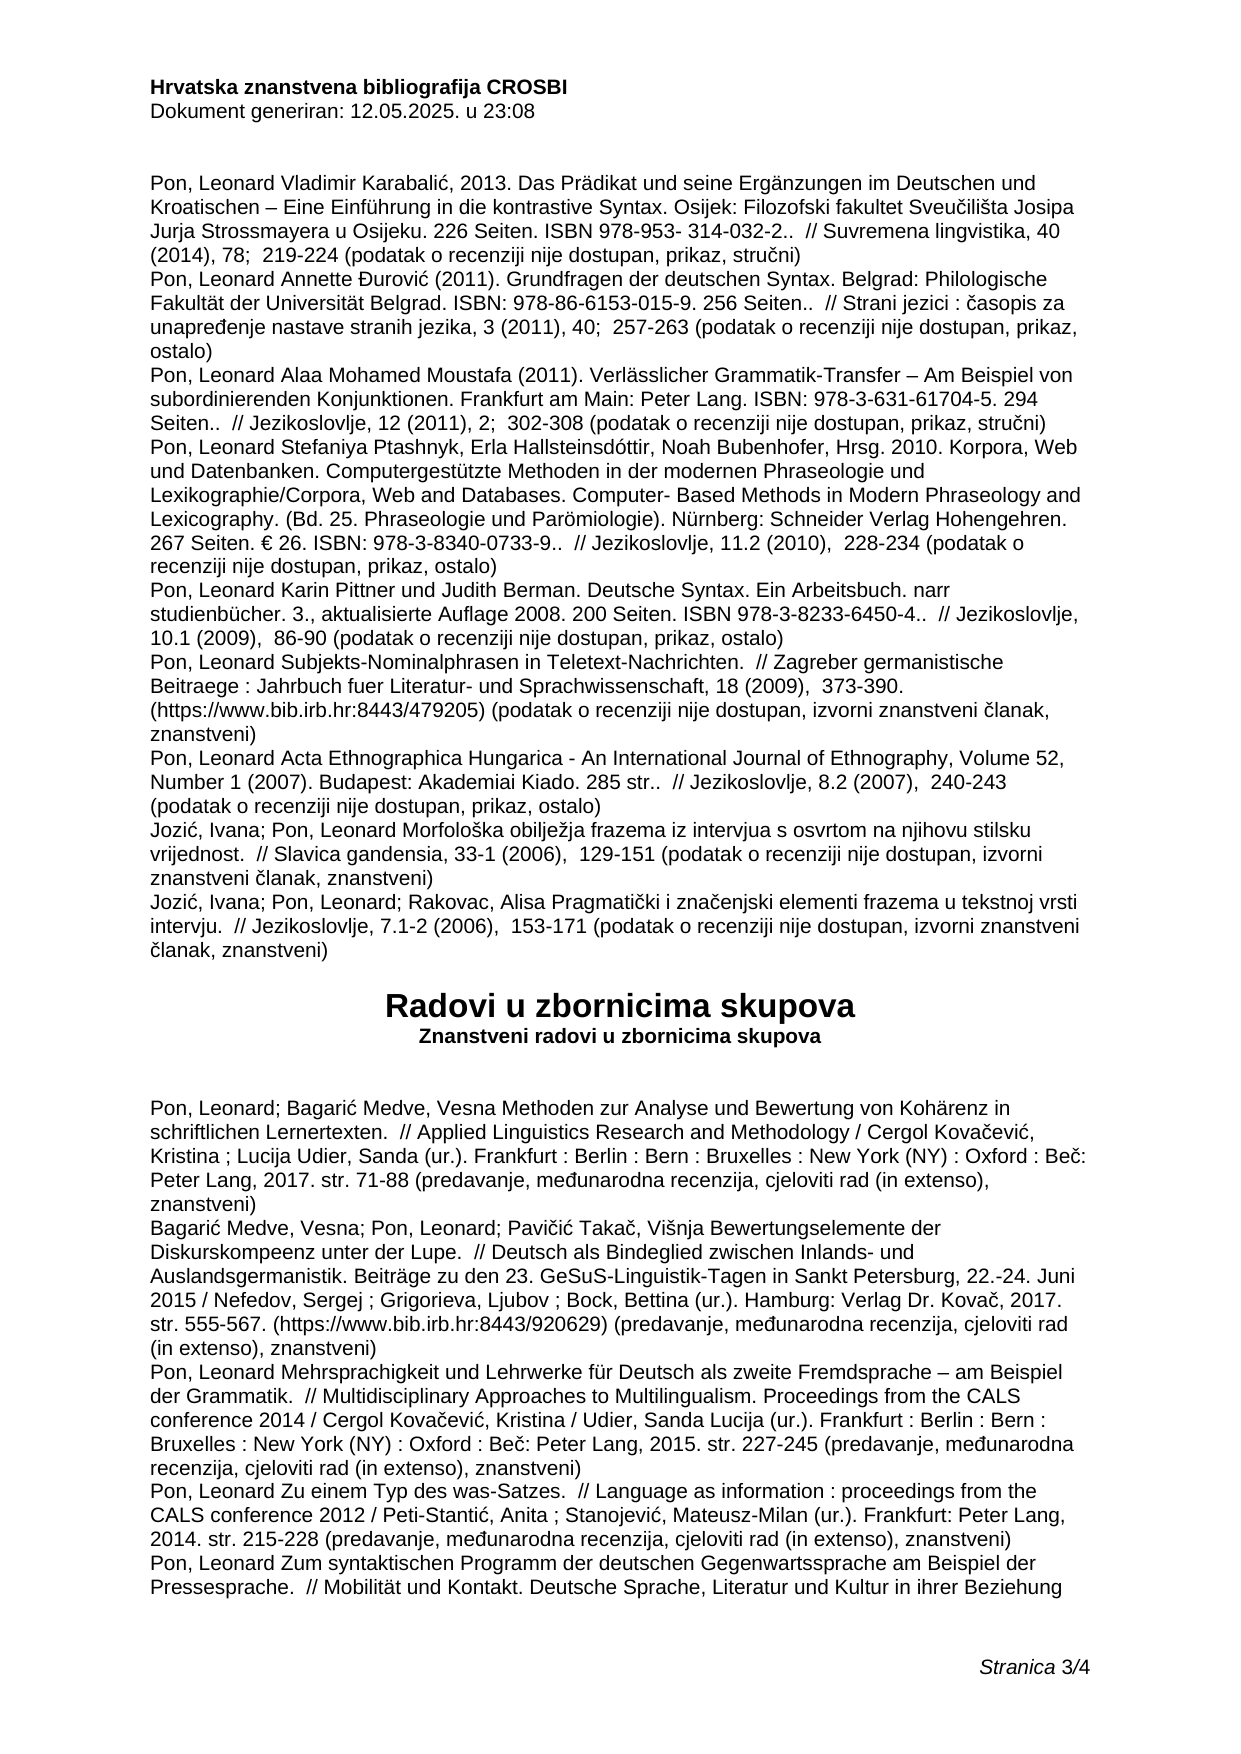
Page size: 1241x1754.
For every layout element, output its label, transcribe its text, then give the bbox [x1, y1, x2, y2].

text Pon, Leonard [150, 267, 1090, 363]
text Pon, Leonard [150, 363, 1090, 434]
text Pon, Leonard [150, 1359, 1090, 1479]
subtitle Radovi u zbornicima skupova [150, 986, 1090, 1024]
text Bagarić Medve, Vesna; Pon, Leonard; Pavičić Takač, Višnja [150, 1216, 1090, 1359]
text Pon, Leonard [150, 1479, 1090, 1551]
text Jozić, Ivana; Pon, Leonard [150, 818, 1090, 890]
text Pon, Leonard [150, 171, 1090, 267]
subtitle Znanstveni radovi u zbornicima skupova [150, 1024, 1090, 1048]
text Pon, Leonard; Bagarić Medve, Vesna [150, 1096, 1090, 1216]
text Pon, Leonard [150, 578, 1090, 650]
text Pon, Leonard [150, 434, 1090, 578]
text Pon, Leonard [150, 650, 1090, 746]
text Pon, Leonard [150, 1551, 1090, 1599]
text Pon, Leonard [150, 746, 1090, 818]
text Jozić, Ivana; Pon, Leonard; Rakovac, Alisa [150, 890, 1090, 962]
